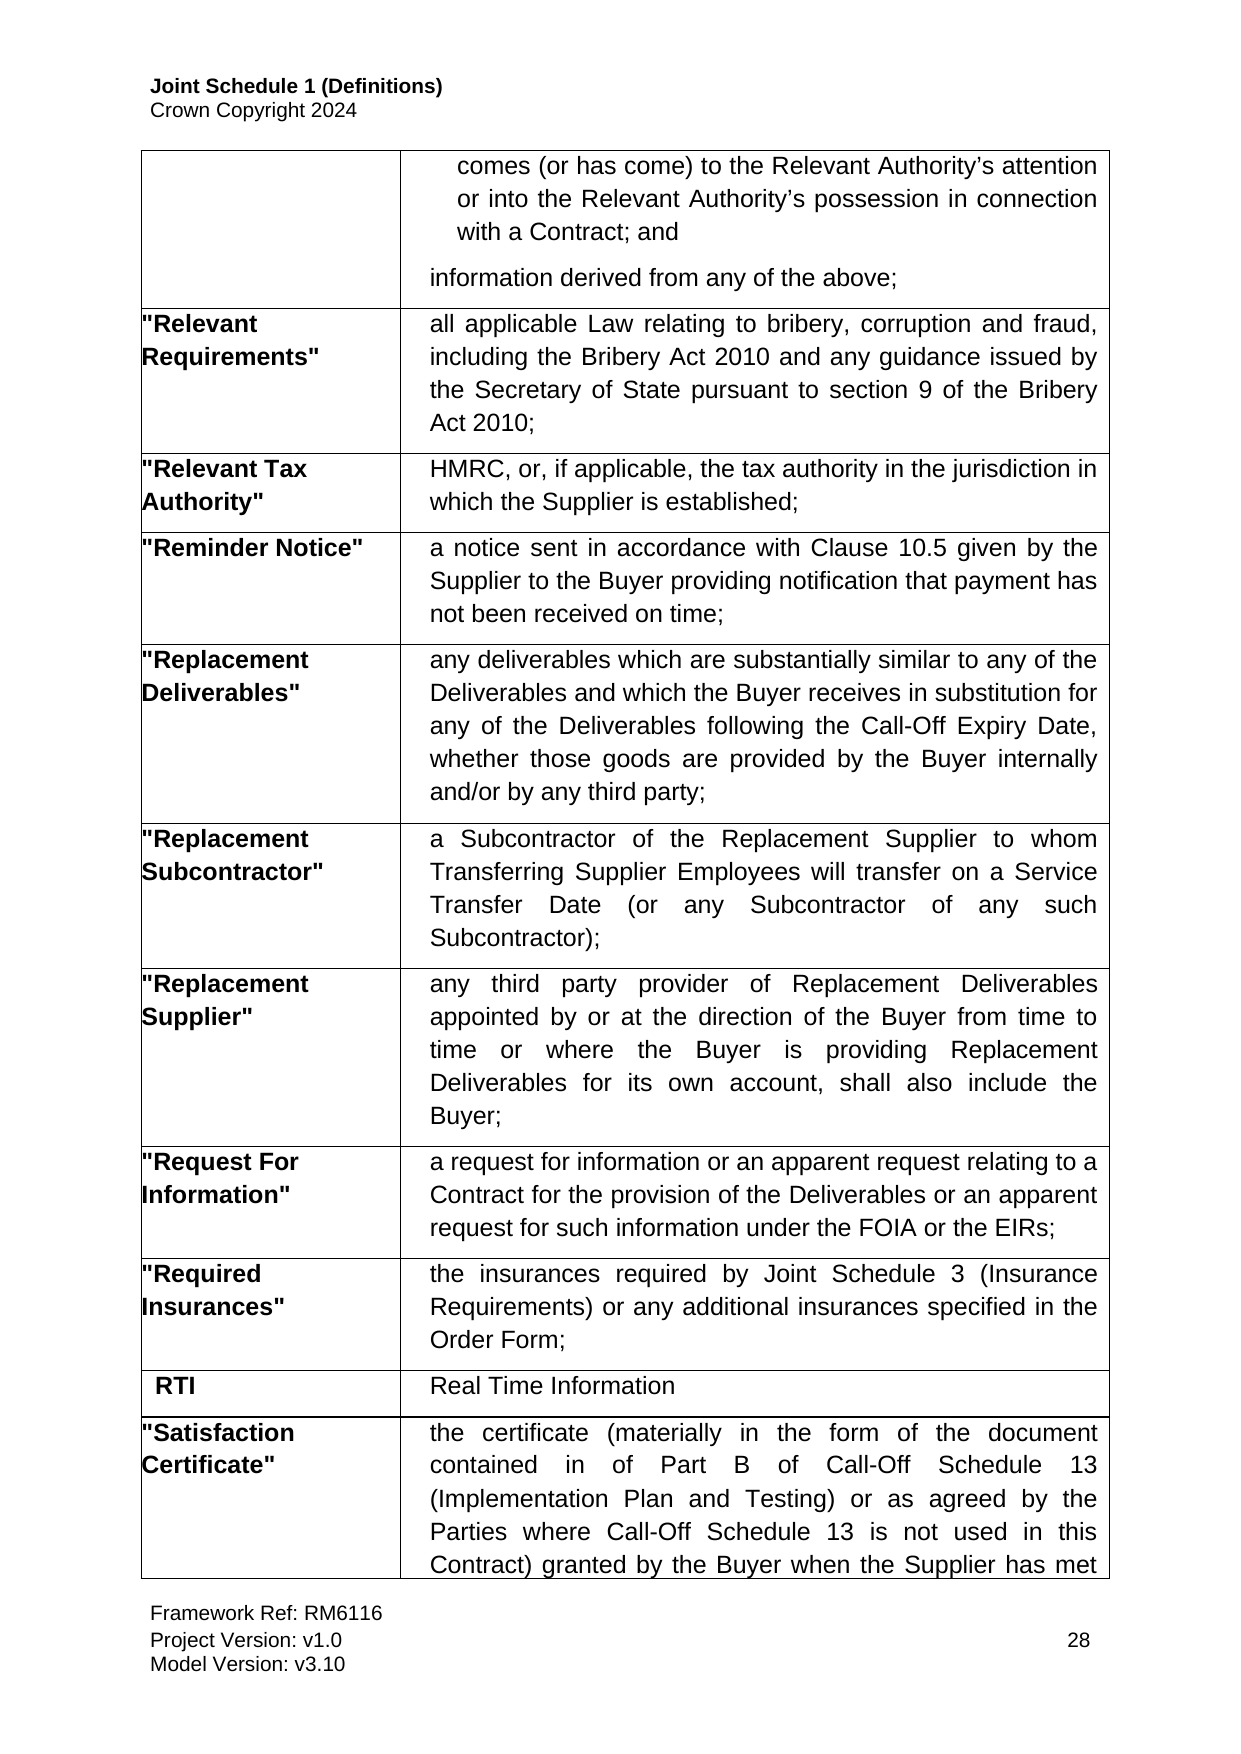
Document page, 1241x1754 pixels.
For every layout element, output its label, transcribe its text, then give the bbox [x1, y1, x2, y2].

table_cell the insurances required by Joint Schedule 3 (Insurance Requirements) or any additional insurances specified in the Order Form; [401, 1259, 1109, 1370]
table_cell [142, 1418, 400, 1578]
table_cell "Required Insurances" [142, 1259, 400, 1370]
table_cell all applicable Law relating to bribery, corruption and fraud, including the Bribery Act 2010 and any guidance issued by the Secretary of State pursuant to section 9 of the Bribery Act 2010; [401, 309, 1109, 453]
table_cell "Relevant Requirements" [142, 309, 400, 453]
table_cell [401, 151, 1109, 308]
table_cell HMRC, or, if applicable, the tax authority in the jurisdiction in which the Supplier is established; [401, 454, 1109, 532]
table_cell RTI [142, 1371, 400, 1416]
table_cell "Replacement Subcontractor" [142, 824, 400, 968]
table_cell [142, 151, 400, 308]
table_cell a notice sent in accordance with Clause 10.5 given by the Supplier to the Buyer providing notification that payment has not been received on time; [401, 533, 1109, 644]
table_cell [401, 1418, 1109, 1578]
table_cell "Reminder Notice" [142, 533, 400, 644]
table_cell a Subcontractor of the Replacement Supplier to whom Transferring Supplier Employees will transfer on a Service Transfer Date (or any Subcontractor of any such Subcontractor); [401, 824, 1109, 968]
table_cell "Request For Information" [142, 1147, 400, 1258]
table_cell any third party provider of Replacement Deliverables appointed by or at the direction of the Buyer from time to time or where the Buyer is providing Replacement Deliverables for its own account, shall also include the Buyer; [401, 969, 1109, 1146]
table_cell any deliverables which are substantially similar to any of the Deliverables and which the Buyer receives in substitution for any of the Deliverables following the Call-Off Expiry Date, whether those goods are provided by the Buyer internally and/or by any third party; [401, 645, 1109, 822]
table_cell "Relevant Tax Authority" [142, 454, 400, 532]
table_cell "Replacement Deliverables" [142, 645, 400, 822]
table_cell Real Time Information [401, 1371, 1109, 1416]
table_cell "Replacement Supplier" [142, 969, 400, 1146]
table_cell a request for information or an apparent request relating to a Contract for the provision of the Deliverables or an apparent request for such information under the FOIA or the EIRs; [401, 1147, 1109, 1258]
